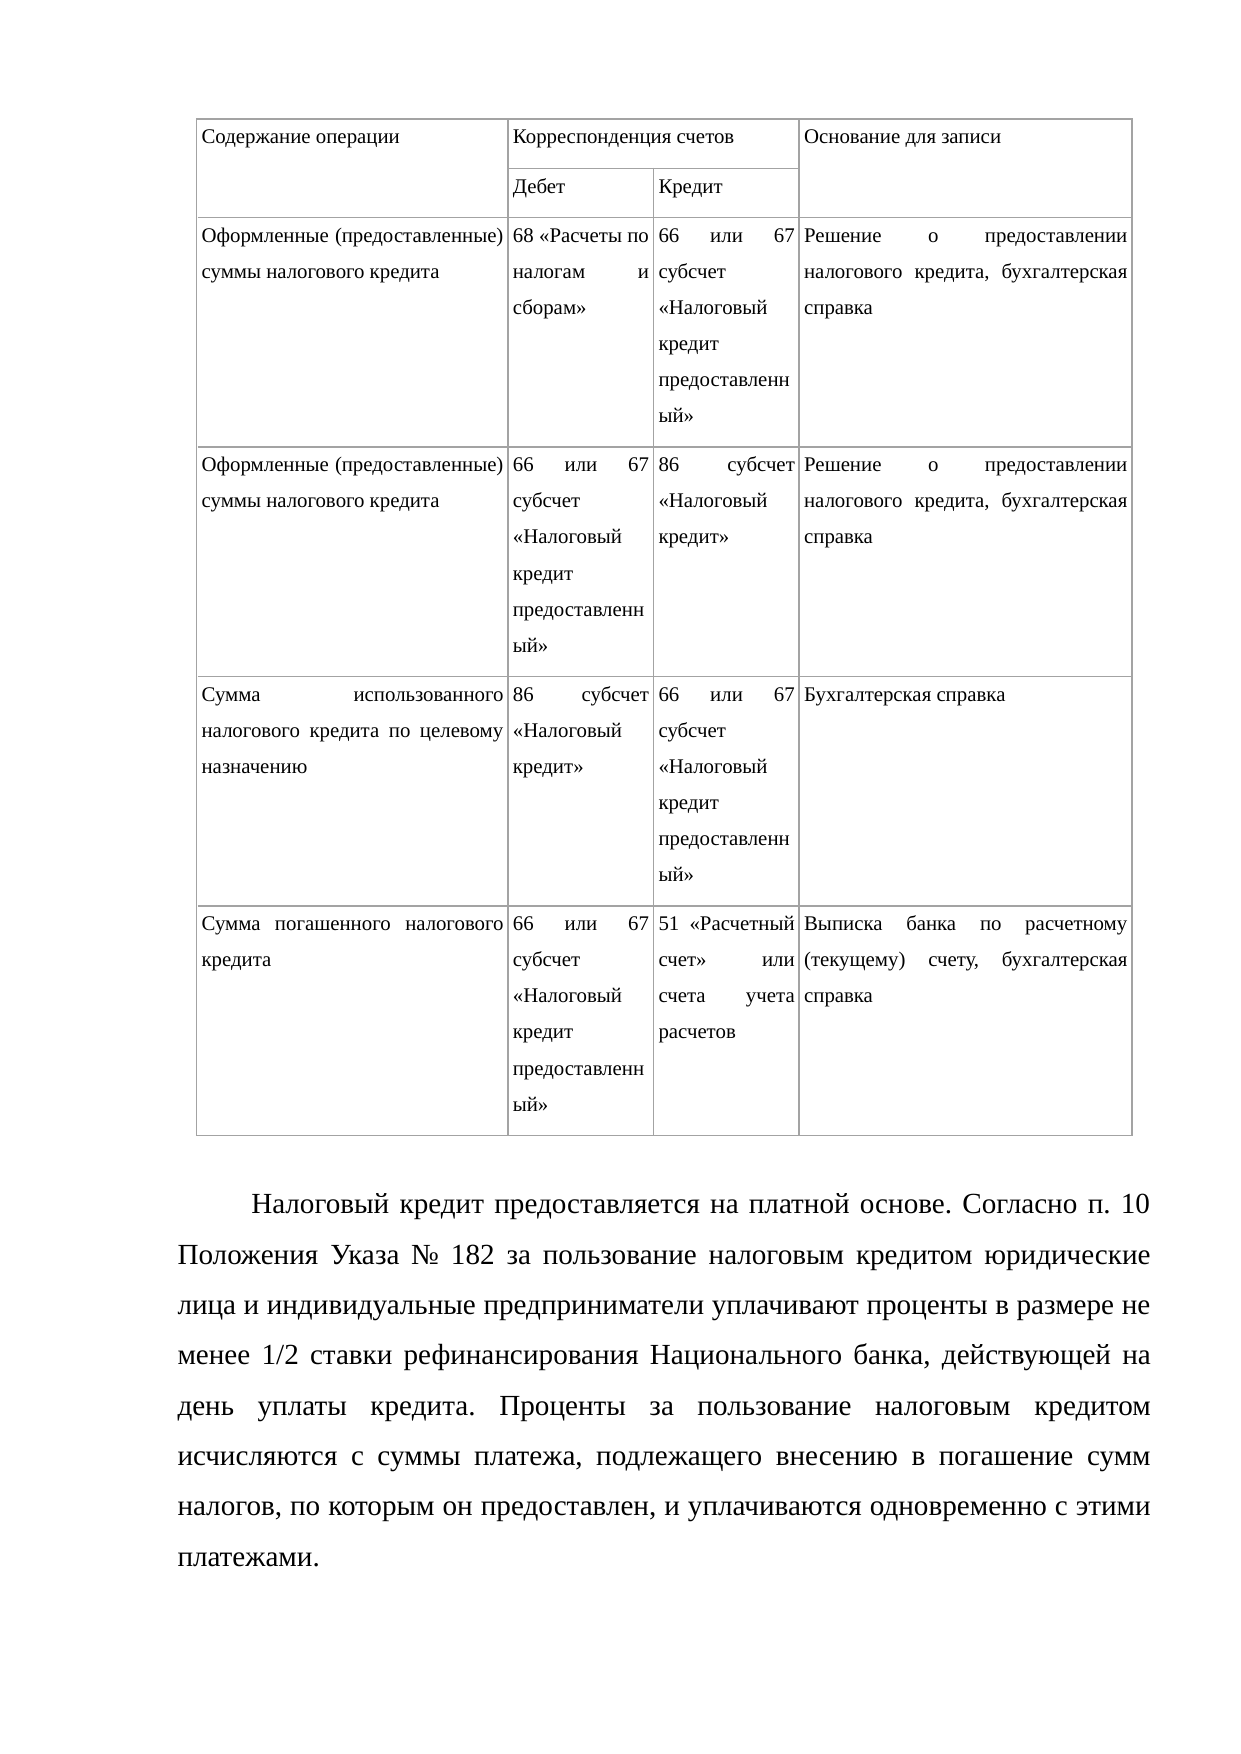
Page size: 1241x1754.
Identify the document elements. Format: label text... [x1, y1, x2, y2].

table_cell 86 субсчет «Налоговый кредит» [654, 448, 798, 676]
table_cell Решение о предоставлении налогового кредита, бухгалтерская справка [800, 218, 1131, 446]
table_cell 86 субсчет «Налоговый кредит» [509, 677, 653, 905]
table_header Содержание операции [197, 120, 507, 217]
table_cell 66 или 67 субсчет «Налоговый кредит предоставленный» [509, 448, 653, 676]
table_cell Дебет [509, 169, 653, 217]
table_header Корреспонденция счетов [509, 120, 798, 167]
table_cell 66 или 67 субсчет «Налоговый кредит предоставленный» [654, 677, 798, 905]
table_cell Бухгалтерская справка [800, 677, 1131, 905]
table_cell Решение о предоставлении налогового кредита, бухгалтерская справка [800, 448, 1131, 676]
table_cell Оформленные (предоставленные) суммы налогового кредита [197, 218, 507, 446]
table_cell Сумма погашенного налогового кредита [197, 906, 507, 1134]
table_cell 51 «Расчетный счет» или счета учета расчетов [654, 907, 798, 1134]
text Налоговый кредит предоставляется на платной основе. Согласно п. 10 Положения Указа № 182 за пользование налоговым кредитом юридические лица и индивидуальные предприниматели уплачивают проценты в размере не менее 1/2 ставки рефинансирования Национального банка, действующей на день уплаты кредита. Проценты за пользование налоговым кредитом исчисляются с суммы платежа, подлежащего внесению в погашение сумм налогов, по которым он предоставлен, и уплачиваются одновременно с этими платежами. [177, 1186, 1152, 1572]
table_cell 66 или 67 субсчет «Налоговый кредит предоставленный» [654, 218, 798, 446]
table_cell 66 или 67 субсчет «Налоговый кредит предоставленный» [509, 907, 653, 1134]
table_cell Выписка банка по расчетному (текущему) счету, бухгалтерская справка [800, 907, 1131, 1134]
table_cell Оформленные (предоставленные) суммы налогового кредита [197, 447, 507, 676]
table_cell Сумма использованного налогового кредита по целевому назначению [197, 677, 507, 905]
table_cell Кредит [654, 169, 798, 217]
table_cell 68 «Расчеты по налогам и сборам» [509, 218, 653, 446]
table_header Основание для записи [800, 120, 1131, 217]
